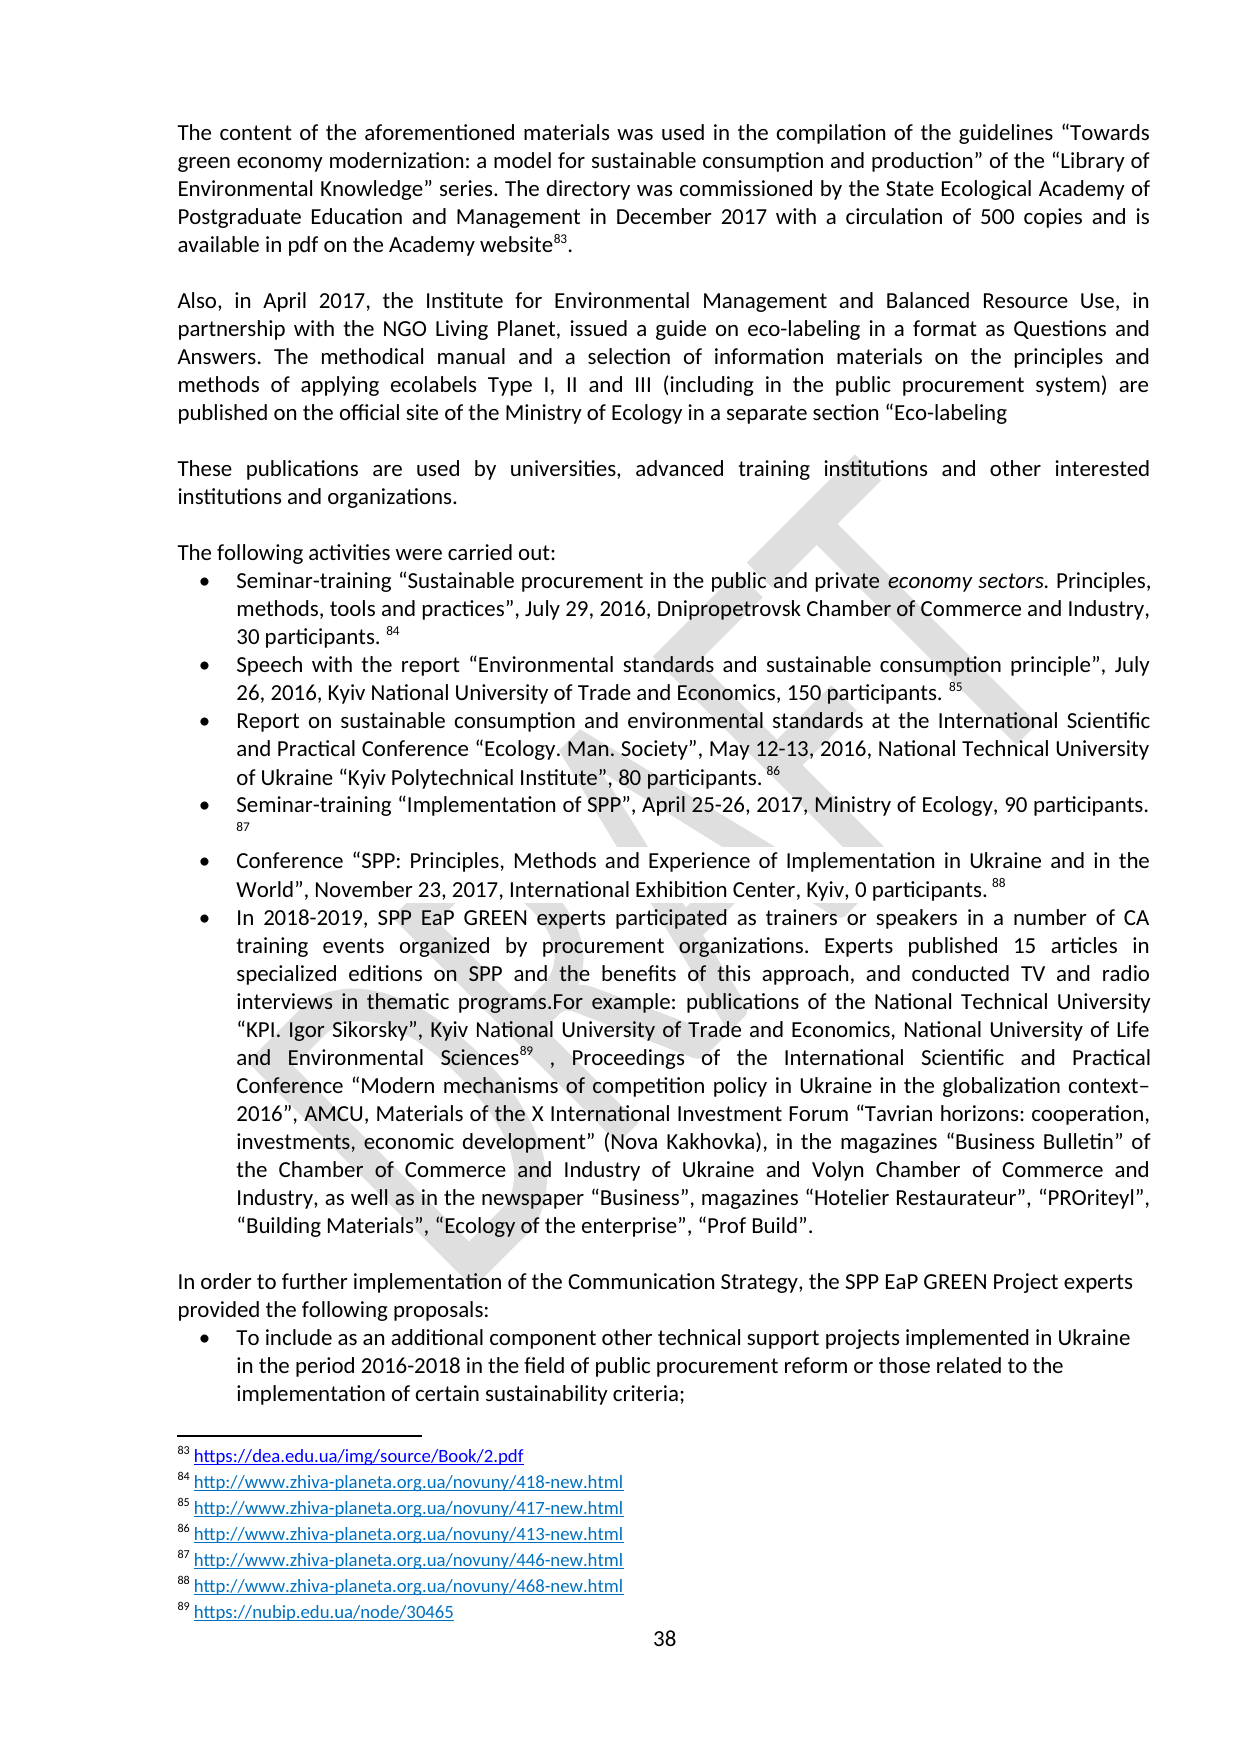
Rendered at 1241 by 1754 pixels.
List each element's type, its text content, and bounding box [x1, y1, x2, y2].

text The following activities were carried out: [177, 538, 1152, 566]
list Seminar-training “Sustainable procurement in the public and private economy sectors. Principles, methods, tools and practices”, July 29, 2016, Dnipropetrovsk Chamber of Commerce and Industry, 30 participants. [199, 566, 1152, 651]
text In order to further implementation of the Communication Strategy, the SPP EaP GREEN Project experts provided the following proposals: [177, 1267, 1152, 1323]
list Report on sustainable consumption and environmental standards at the International Scientific and Practical Conference “Ecology. Man. Society”, May 12-13, 2016, National Technical University of Ukraine “Kyiv Polytechnical Institute”, 80 participants. [199, 707, 1152, 791]
list Seminar-training “Implementation of SPP”, April 25-26, 2017, Ministry of Ecology, 90 participants. [199, 791, 1152, 847]
text The content of the aforementioned materials was used in the compilation of the guidelines “Towards green economy modernization: a model for sustainable consumption and production” of the “Library of Environmental Knowledge” series. The directory was commissioned by the State Ecological Academy of Postgraduate Education and Management in December 2017 with a circulation of 500 copies and is available in pdf on the Academy website. [177, 118, 1152, 258]
list In 2018-2019, SPP EaP GREEN experts participated as trainers or speakers in a number of CA training events organized by procurement organizations. Experts published 15 articles in specialized editions on SPP and the benefits of this approach, and conducted TV and radio interviews in thematic programs.For example: publications of the National Technical University “KPI. Igor Sikorsky”, Kyiv National University of Trade and Economics, National University of Life and Environmental Sciences , Proceedings of the International Scientific and Practical Conference “Modern mechanisms of competition policy in Ukraine in the globalization context– 2016”, AMCU, Materials of the X International Investment Forum “Tavrian horizons: cooperation, investments, economic development” (Nova Kakhovka), in the magazines “Business Bulletin” of the Chamber of Commerce and Industry of Ukraine and Volyn Chamber of Commerce and Industry, as well as in the newspaper “Business”, magazines “Hotelier Restaurateur”, “PROriteyl”, “Building Materials”, “Ecology of the enterprise”, “Prof Build”. [199, 903, 1152, 1239]
list Conference “SPP: Principles, Methods and Experience of Implementation in Ukraine and in the World”, November 23, 2017, International Exhibition Center, Kyiv, 0 participants. [199, 847, 1152, 903]
list Speech with the report “Environmental standards and sustainable consumption principle”, July 26, 2016, Kyiv National University of Trade and Economics, 150 participants. [199, 651, 1152, 707]
text These publications are used by universities, advanced training institutions and other interested institutions and organizations. [177, 454, 1152, 510]
text Also, in April 2017, the Institute for Environmental Management and Balanced Resource Use, in partnership with the NGO Living Planet, issued a guide on eco-labeling in a format as Questions and Answers. The methodical manual and a selection of information materials on the principles and methods of applying ecolabels Type I, II and III (including in the public procurement system) are published on the official site of the Ministry of Ecology in a separate section “Eco-labeling [177, 286, 1152, 426]
list To include as an additional component other technical support projects implemented in Ukraine in the period 2016-2018 in the field of public procurement reform or those related to the implementation of certain sustainability criteria; [199, 1323, 1152, 1407]
